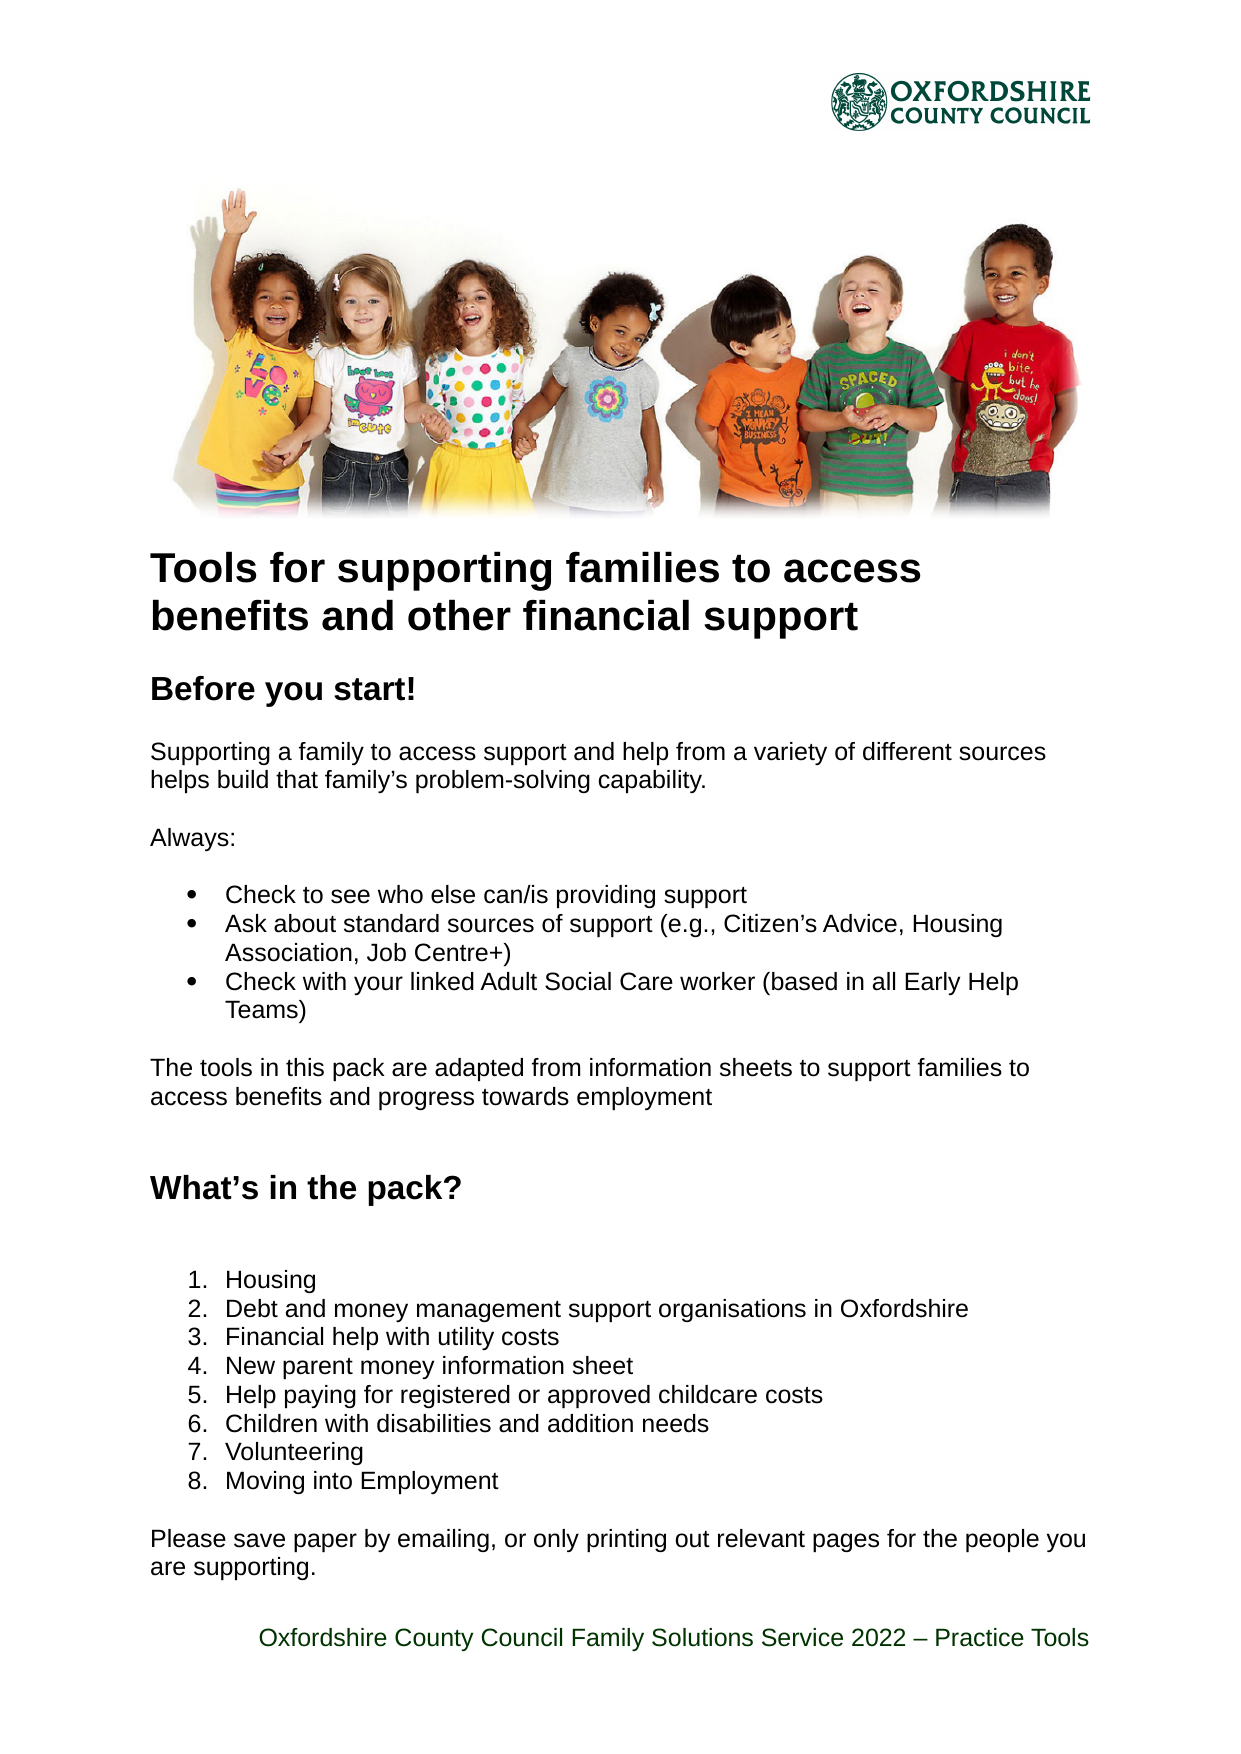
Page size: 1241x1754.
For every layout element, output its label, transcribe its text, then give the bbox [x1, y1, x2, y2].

list New parent money information sheet [187, 1351, 1090, 1380]
list Children with disabilities and addition needs [187, 1408, 1090, 1437]
text The tools in this pack are adapted from information sheets to support families to access benefits and progress towards employment [150, 1053, 1090, 1111]
text Supporting a family to access support and help from a variety of different sources helps build that family’s problem-solving capability. [150, 736, 1090, 794]
list Financial help with utility costs [187, 1322, 1090, 1351]
list Check to see who else can/is providing support [187, 880, 1090, 909]
list Debt and money management support organisations in Oxfordshire [187, 1293, 1090, 1322]
list Housing [187, 1265, 1090, 1293]
list Ask about standard sources of support (e.g., Citizen’s Advice, Housing Association, Job Centre+) [187, 909, 1090, 967]
subtitle Tools for supporting families to access benefits and other financial support [150, 544, 1090, 640]
text Always: [150, 823, 1090, 880]
list Volunteering [187, 1437, 1090, 1466]
list Check with your linked Adult Social Care worker (based in all Early Help Teams) [187, 967, 1090, 1024]
picture [831, 73, 1091, 131]
subtitle What’s in the pack? [150, 1168, 1090, 1207]
list Help paying for registered or approved childcare costs [187, 1380, 1090, 1408]
subtitle Before you start! [150, 669, 1090, 707]
list Moving into Employment [187, 1466, 1090, 1495]
text Please save paper by emailing, or only printing out relevant pages for the people you are supporting. [150, 1523, 1090, 1581]
picture [179, 203, 1063, 491]
